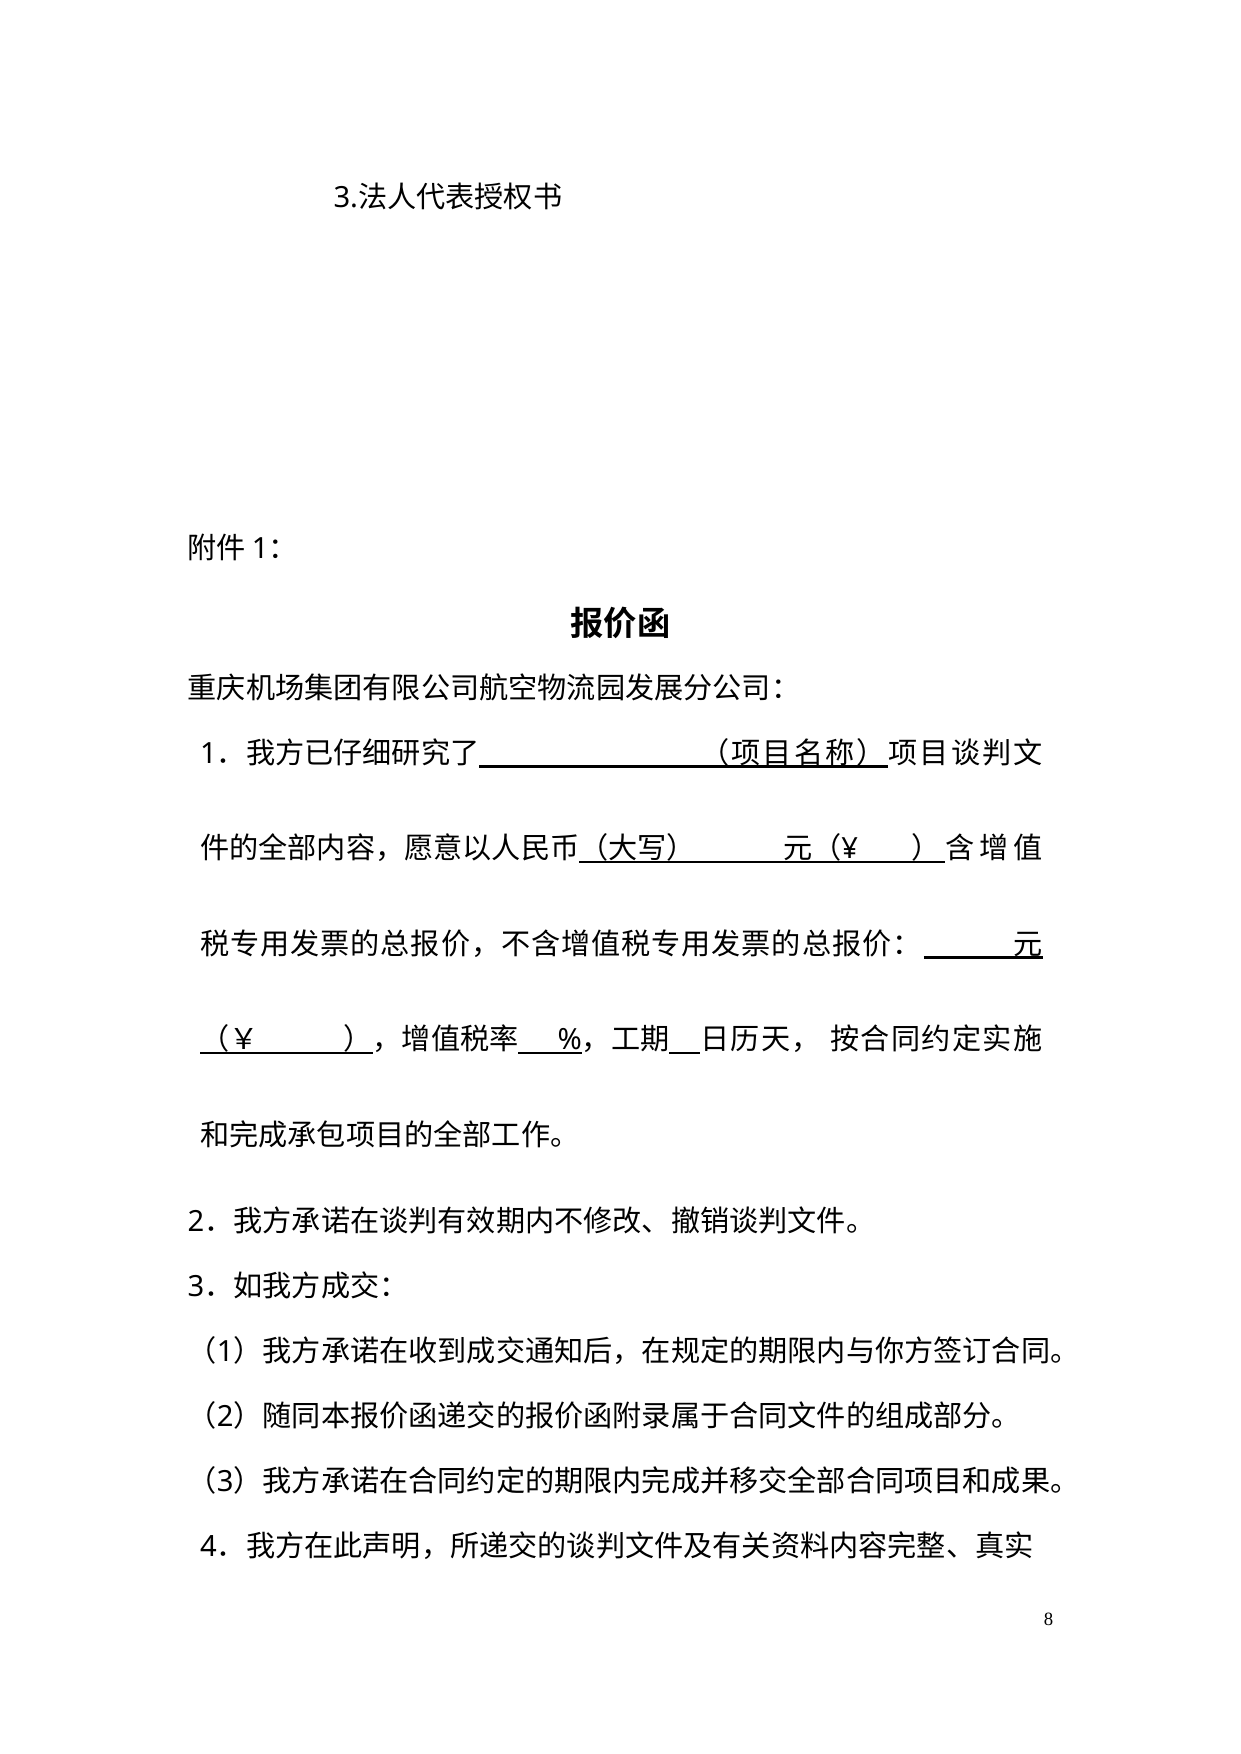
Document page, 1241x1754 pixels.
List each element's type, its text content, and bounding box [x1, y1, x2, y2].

text 重庆机场集团有限公司航空物流园发展分公司： [187, 653, 1053, 718]
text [200, 1511, 1054, 1576]
text 3．如我方成交： [187, 1251, 1055, 1316]
text （3）我方承诺在合同约定的期限内完成并移交全部合同项目和成果。 [187, 1446, 1055, 1511]
text （1）我方承诺在收到成交通知后，在规定的期限内与你方签订合同。 [187, 1316, 1061, 1381]
list 3.法人代表授权书 [187, 162, 1053, 227]
text 1．我方已仔细研究了 （项目名称）项目谈判文件的全部内容，愿意以人民币（大写） 元（¥ ）含增值税专用发票的总报价，不含增值税专用发票的总报价： 元（￥ ），增值税率 %，工期 日历天， 按合同约定实施和完成承包项目的全部工作。 [200, 718, 1043, 1165]
text 2．我方承诺在谈判有效期内不修改、撤销谈判文件。 [187, 1186, 1055, 1251]
text （2）随同本报价函递交的报价函附录属于合同文件的组成部分。 [187, 1381, 1055, 1446]
text 附件1： [187, 524, 1053, 567]
text 报价函 [187, 588, 1053, 653]
